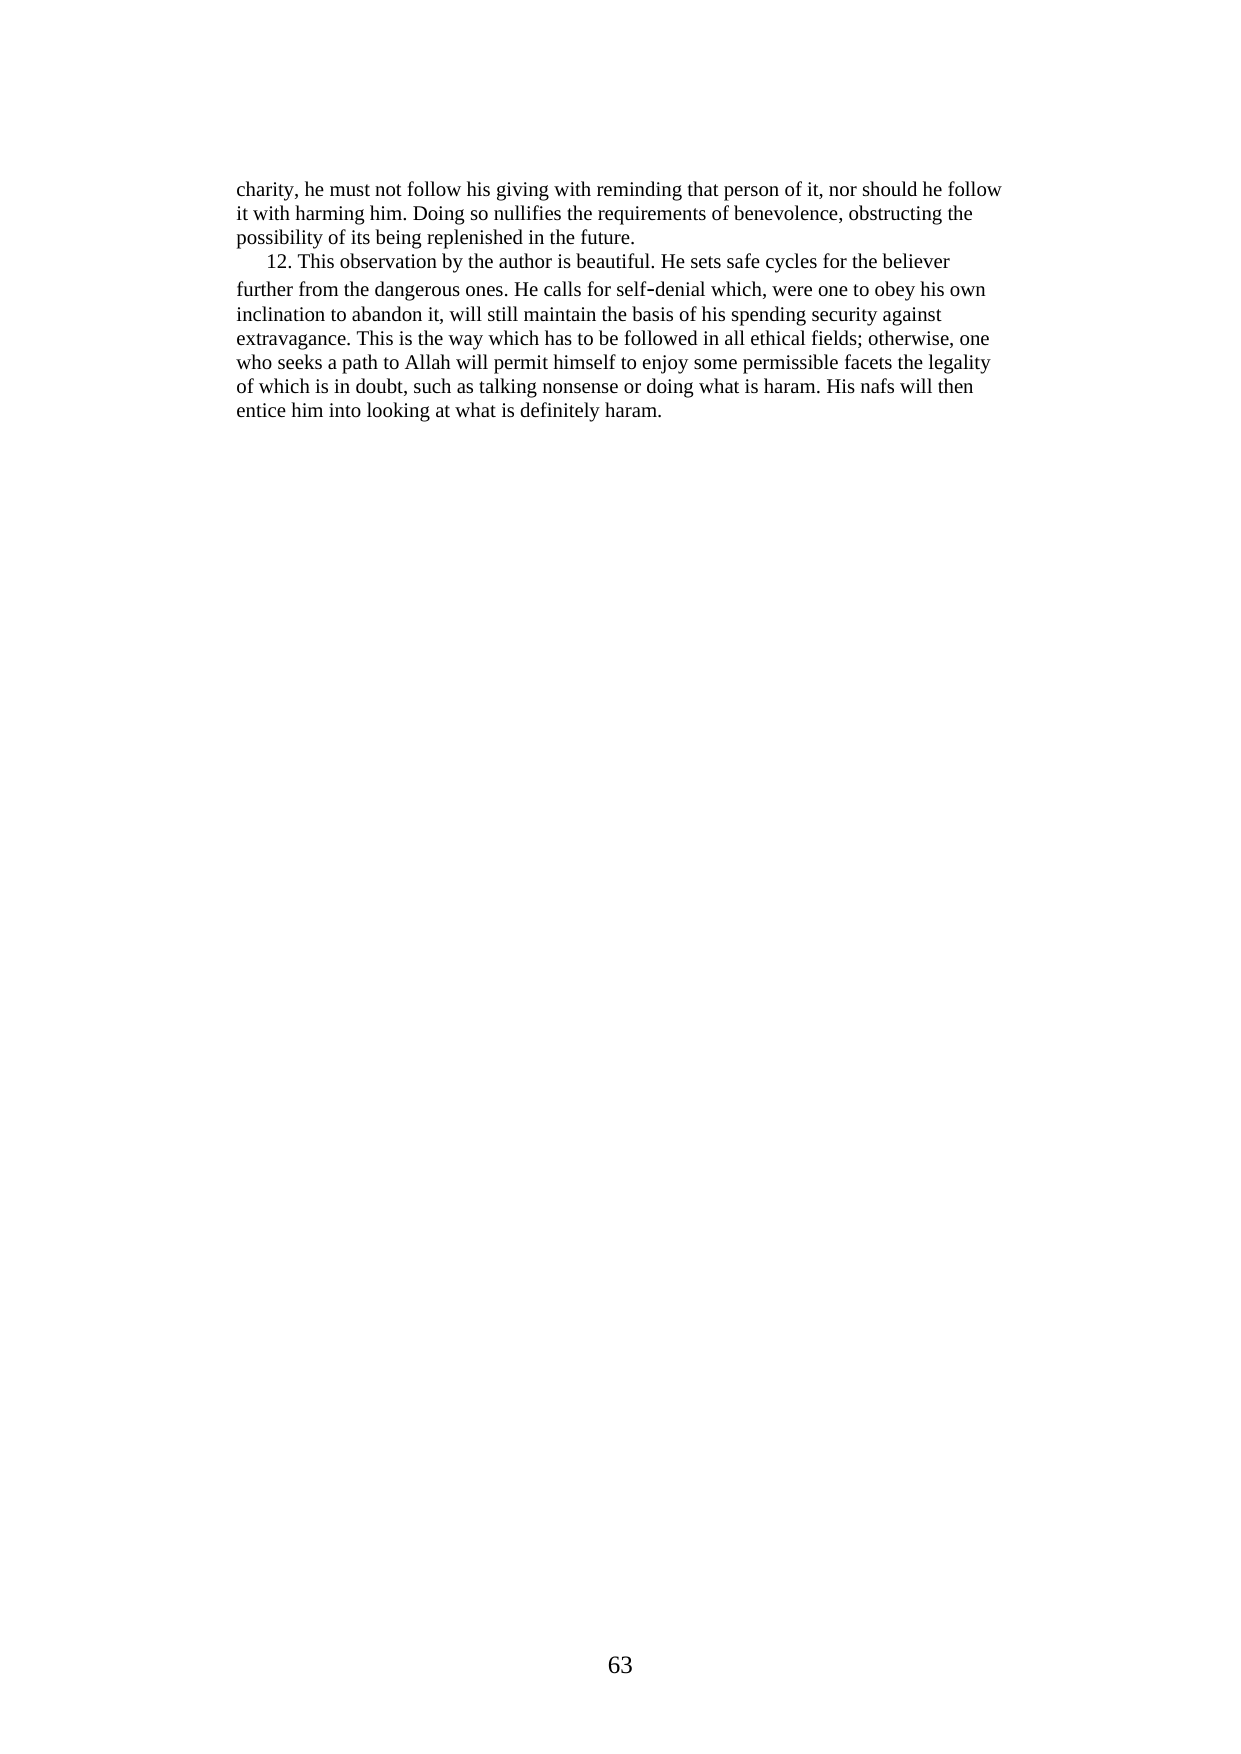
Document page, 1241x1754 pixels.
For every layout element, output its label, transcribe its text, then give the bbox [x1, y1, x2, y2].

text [236, 177, 1004, 249]
text 12. This observation by the author is beautiful. He sets safe cycles for the believer further from the dangerous ones. He calls for self-denial which, were one to obey his own inclination to abandon it, will still maintain the basis of his spending security against extravagance. This is the way which has to be followed in all ethical fields; otherwise, one who seeks a path to Allah will permit himself to enjoy some permissible facets the legality of which is in doubt, such as talking nonsense or doing what is haram. His nafs will then entice him into looking at what is definitely haram. [236, 249, 1004, 422]
